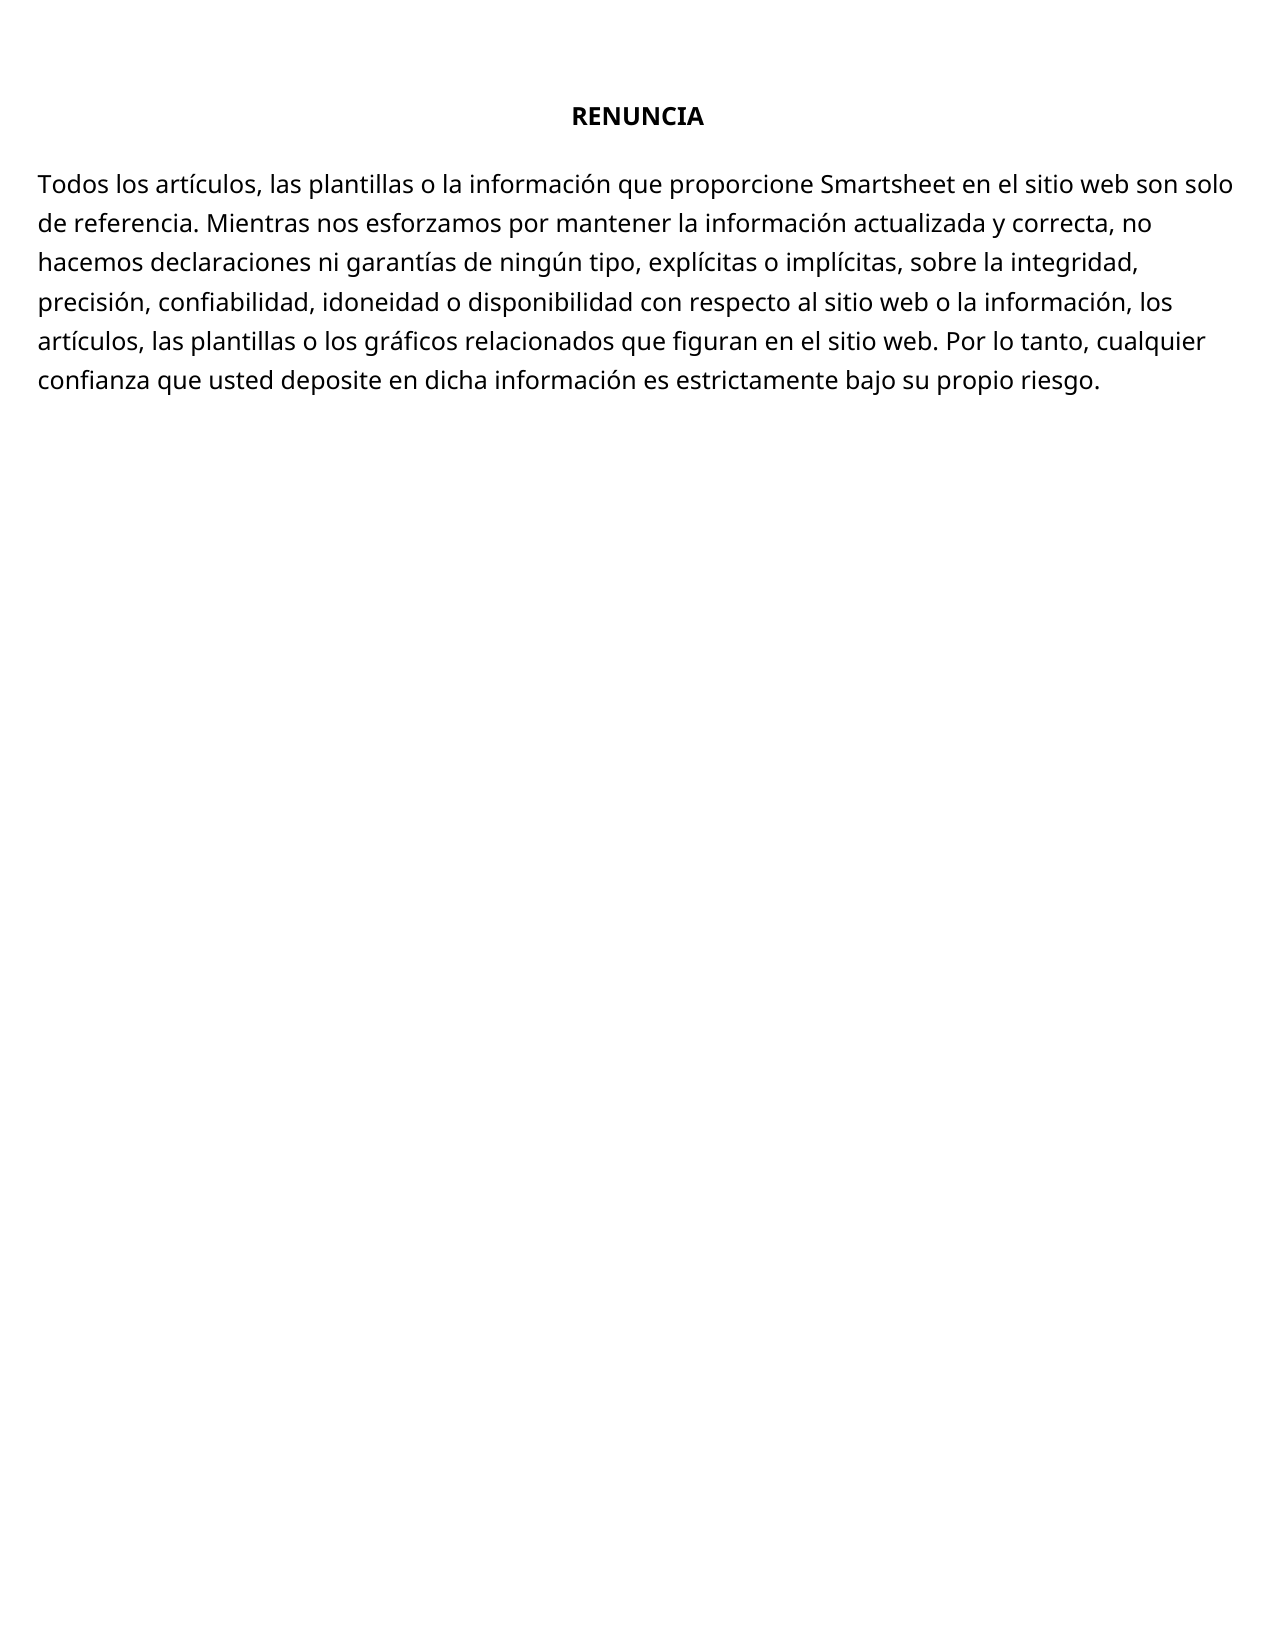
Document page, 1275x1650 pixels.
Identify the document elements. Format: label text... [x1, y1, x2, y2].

text Todos los artículos, las plantillas o la información que proporcione Smartsheet en el sitio web son solo de referencia. Mientras nos esforzamos por mantener la información actualizada y correcta, no hacemos declaraciones ni garantías de ningún tipo, explícitas o implícitas, sobre la integridad, precisión, confiabilidad, idoneidad o disponibilidad con respecto al sitio web o la información, los artículos, las plantillas o los gráficos relacionados que figuran en el sitio web. Por lo tanto, cualquier confianza que usted deposite en dicha información es estrictamente bajo su propio riesgo. [37, 167, 1237, 397]
text RENUNCIA [37, 98, 1237, 133]
